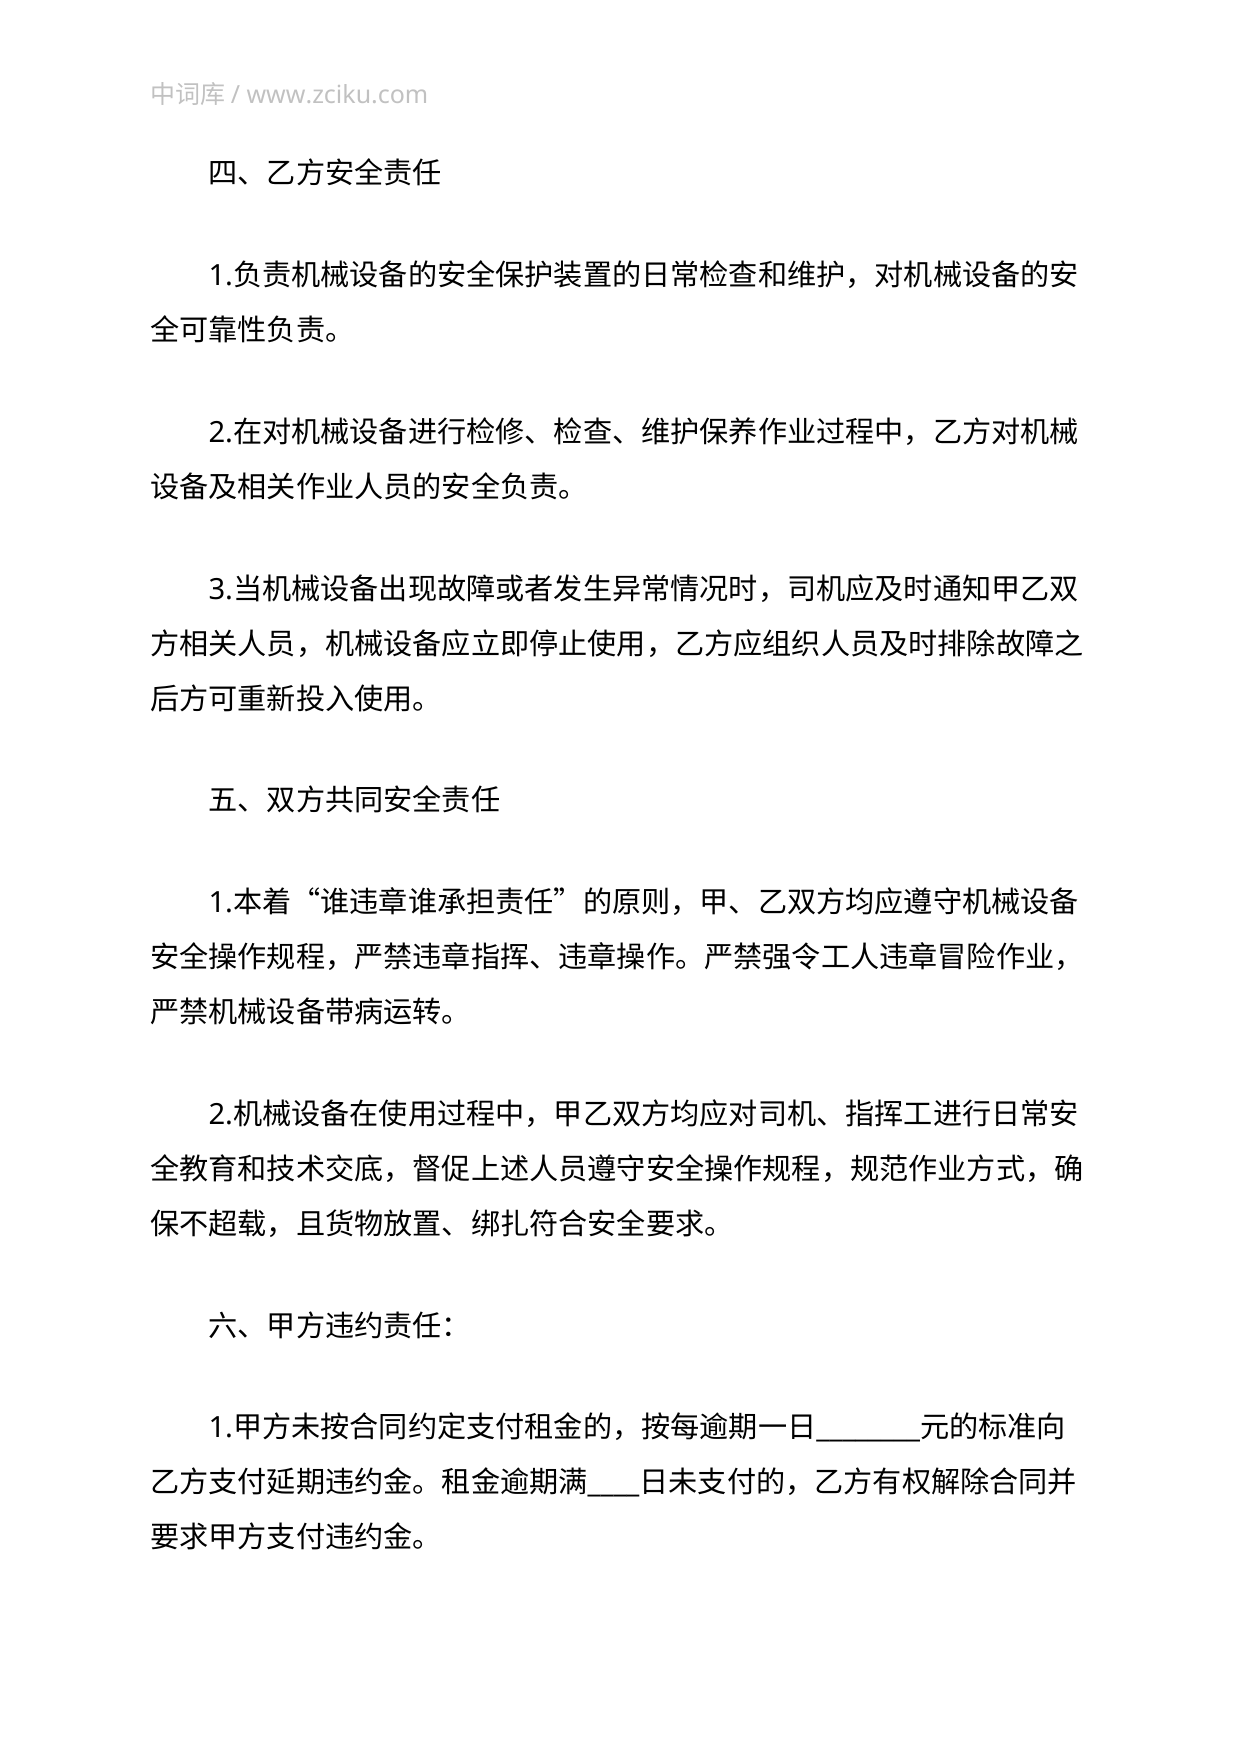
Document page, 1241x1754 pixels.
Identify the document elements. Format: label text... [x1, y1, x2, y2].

text 1.负责机械设备的安全保护装置的日常检查和维护，对机械设备的安全可靠性负责。 [150, 252, 1090, 349]
text 3.当机械设备出现故障或者发生异常情况时，司机应及时通知甲乙双方相关人员，机械设备应立即停止使用，乙方应组织人员及时排除故障之后方可重新投入使用。 [150, 565, 1090, 717]
text 1.甲方未按合同约定支付租金的，按每逾期一日________元的标准向乙方支付延期违约金。租金逾期满____日未支付的，乙方有权解除合同并要求甲方支付违约金。 [150, 1404, 1090, 1556]
text 五、双方共同安全责任 [150, 777, 1090, 819]
text 1.本着“谁违章谁承担责任”的原则，甲、乙双方均应遵守机械设备安全操作规程，严禁违章指挥、违章操作。严禁强令工人违章冒险作业，严禁机械设备带病运转。 [150, 879, 1090, 1031]
text 六、甲方违约责任： [150, 1302, 1090, 1344]
text 四、乙方安全责任 [150, 150, 1090, 192]
text 2.在对机械设备进行检修、检查、维护保养作业过程中，乙方对机械设备及相关作业人员的安全负责。 [150, 408, 1090, 506]
text 2.机械设备在使用过程中，甲乙双方均应对司机、指挥工进行日常安全教育和技术交底，督促上述人员遵守安全操作规程，规范作业方式，确保不超载，且货物放置、绑扎符合安全要求。 [150, 1090, 1090, 1243]
